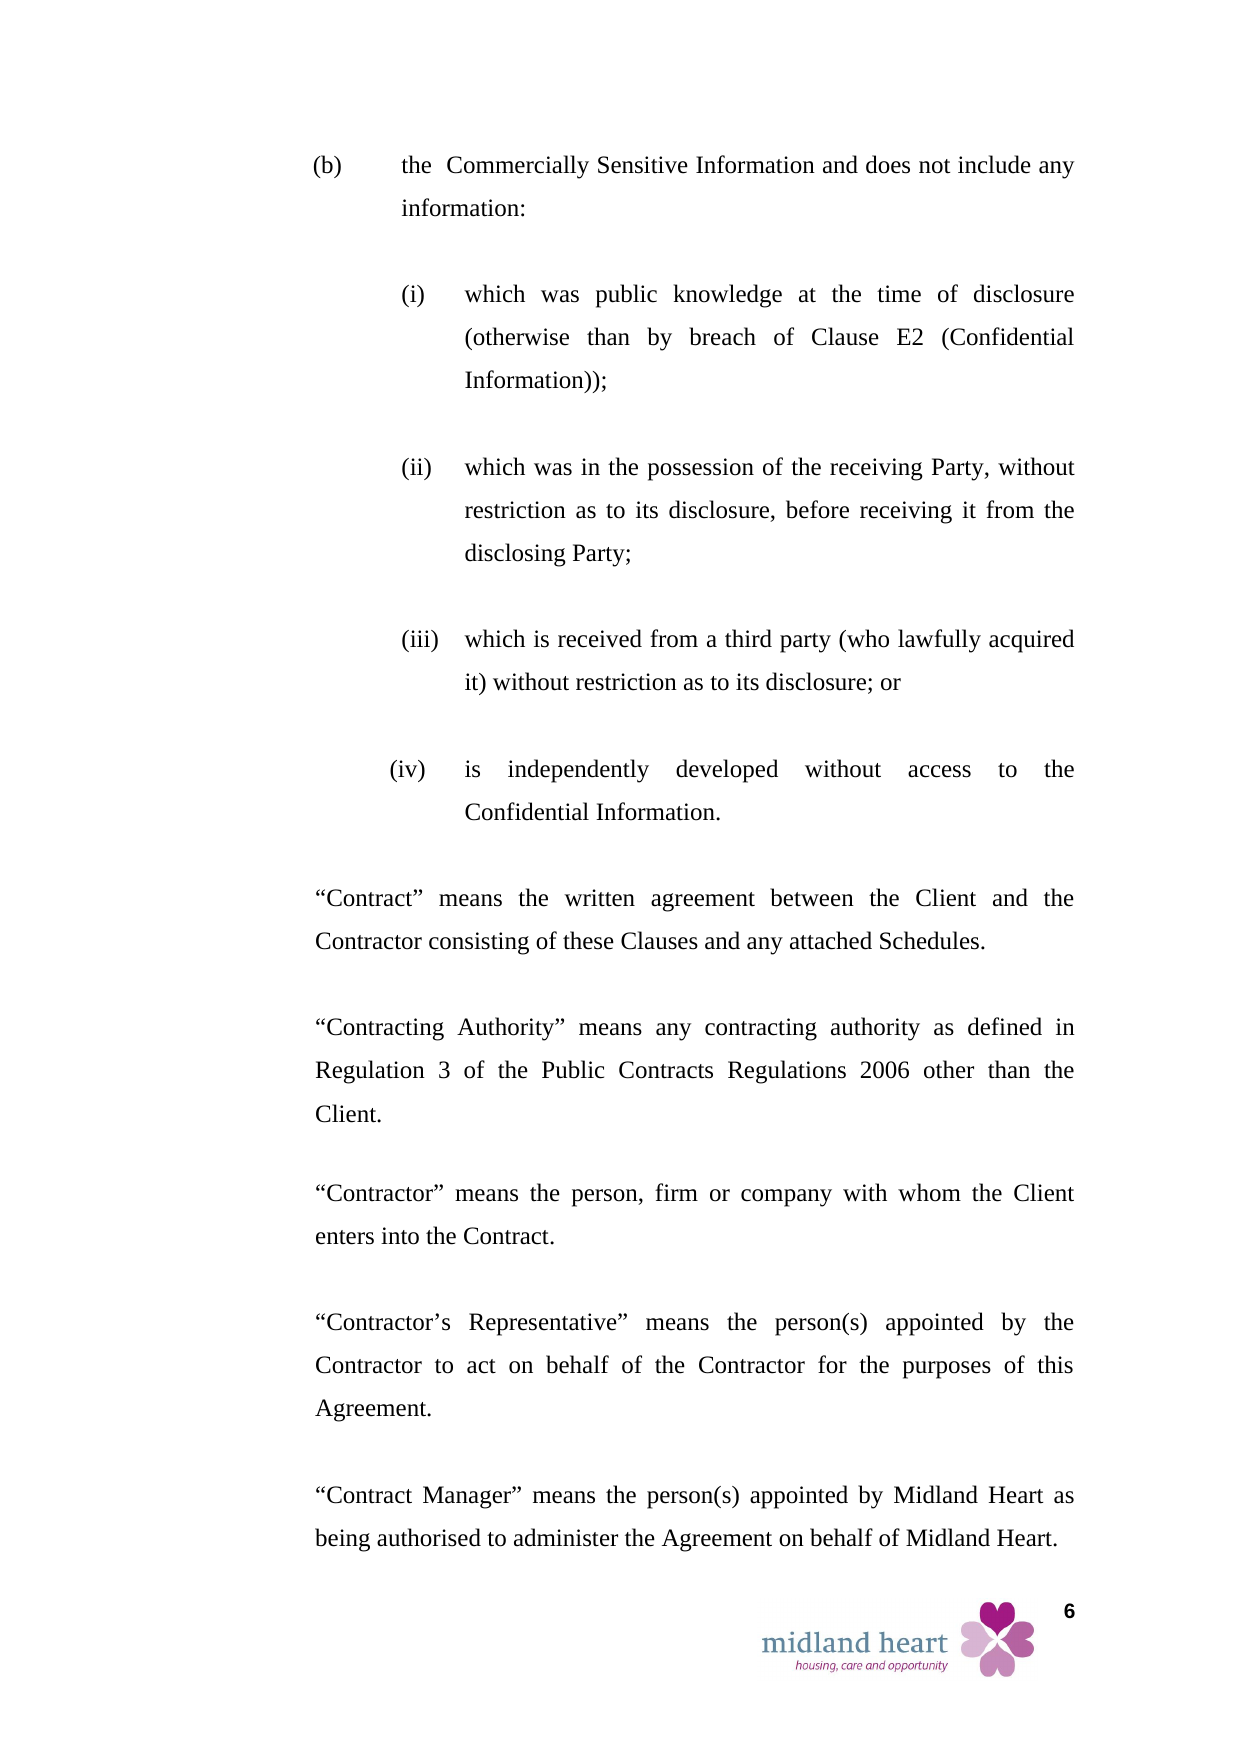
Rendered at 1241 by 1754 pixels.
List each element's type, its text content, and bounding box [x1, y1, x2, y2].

text “Contracting Authority” means any contracting authority as defined in Regulation 3 of the Public Contracts Regulations 2006 other than the Client. [240, 1012, 1075, 1127]
text (b) the Commercially Sensitive Information and does not include any information: [313, 150, 1075, 222]
text “Contract” means the written agreement between the Client and the Contractor consisting of these Clauses and any attached Schedules. [240, 883, 1075, 955]
text “Contractor” means the person, firm or company with whom the Client enters into the Contract. [240, 1178, 1075, 1250]
text “Contract Manager” means the person(s) appointed by Midland Heart as being authorised to administer the Agreement on behalf of Midland Heart. [240, 1480, 1075, 1552]
picture [757, 1598, 1038, 1681]
text (iv) is independently developed without access to the Confidential Information. [389, 754, 1075, 826]
text “Contractor’s Representative” means the person(s) appointed by the Contractor to act on behalf of the Contractor for the purposes of this Agreement. [240, 1307, 1075, 1422]
text (iii) which is received from a third party (who lawfully acquired it) without restriction as to its disclosure; or [313, 624, 1075, 696]
text (ii) which was in the possession of the receiving Party, without restriction as to its disclosure, before receiving it from the disclosing Party; [313, 452, 1075, 567]
text (i) which was public knowledge at the time of disclosure (otherwise than by breach of Clause E2 (Confidential Information)); [313, 279, 1075, 394]
